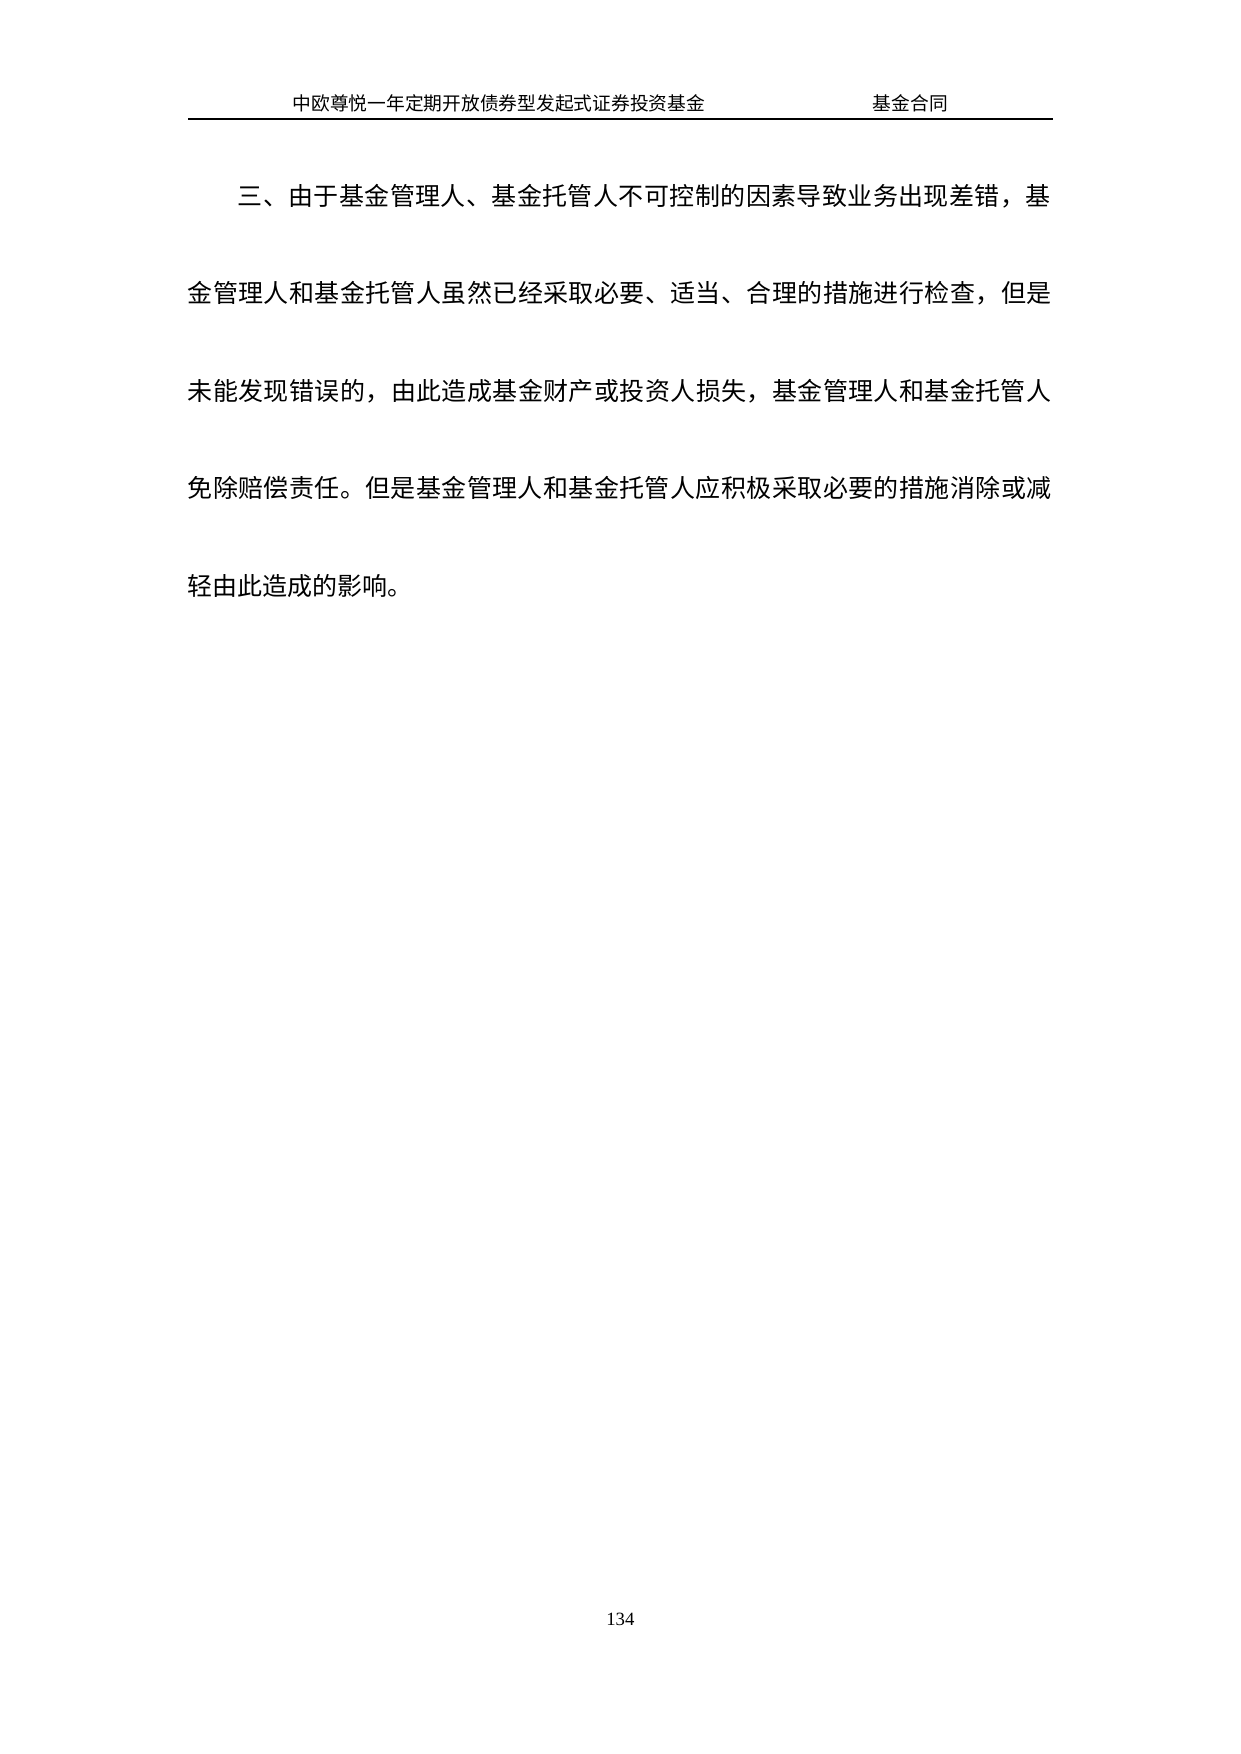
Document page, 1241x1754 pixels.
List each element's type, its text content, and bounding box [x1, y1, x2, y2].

text 三、由于基金管理人、基金托管人不可控制的因素导致业务出现差错，基金管理人和基金托管人虽然已经采取必要、适当、合理的措施进行检查，但是未能发现错误的，由此造成基金财产或投资人损失，基金管理人和基金托管人免除赔偿责任。但是基金管理人和基金托管人应积极采取必要的措施消除或减轻由此造成的影响。 [187, 162, 1053, 617]
